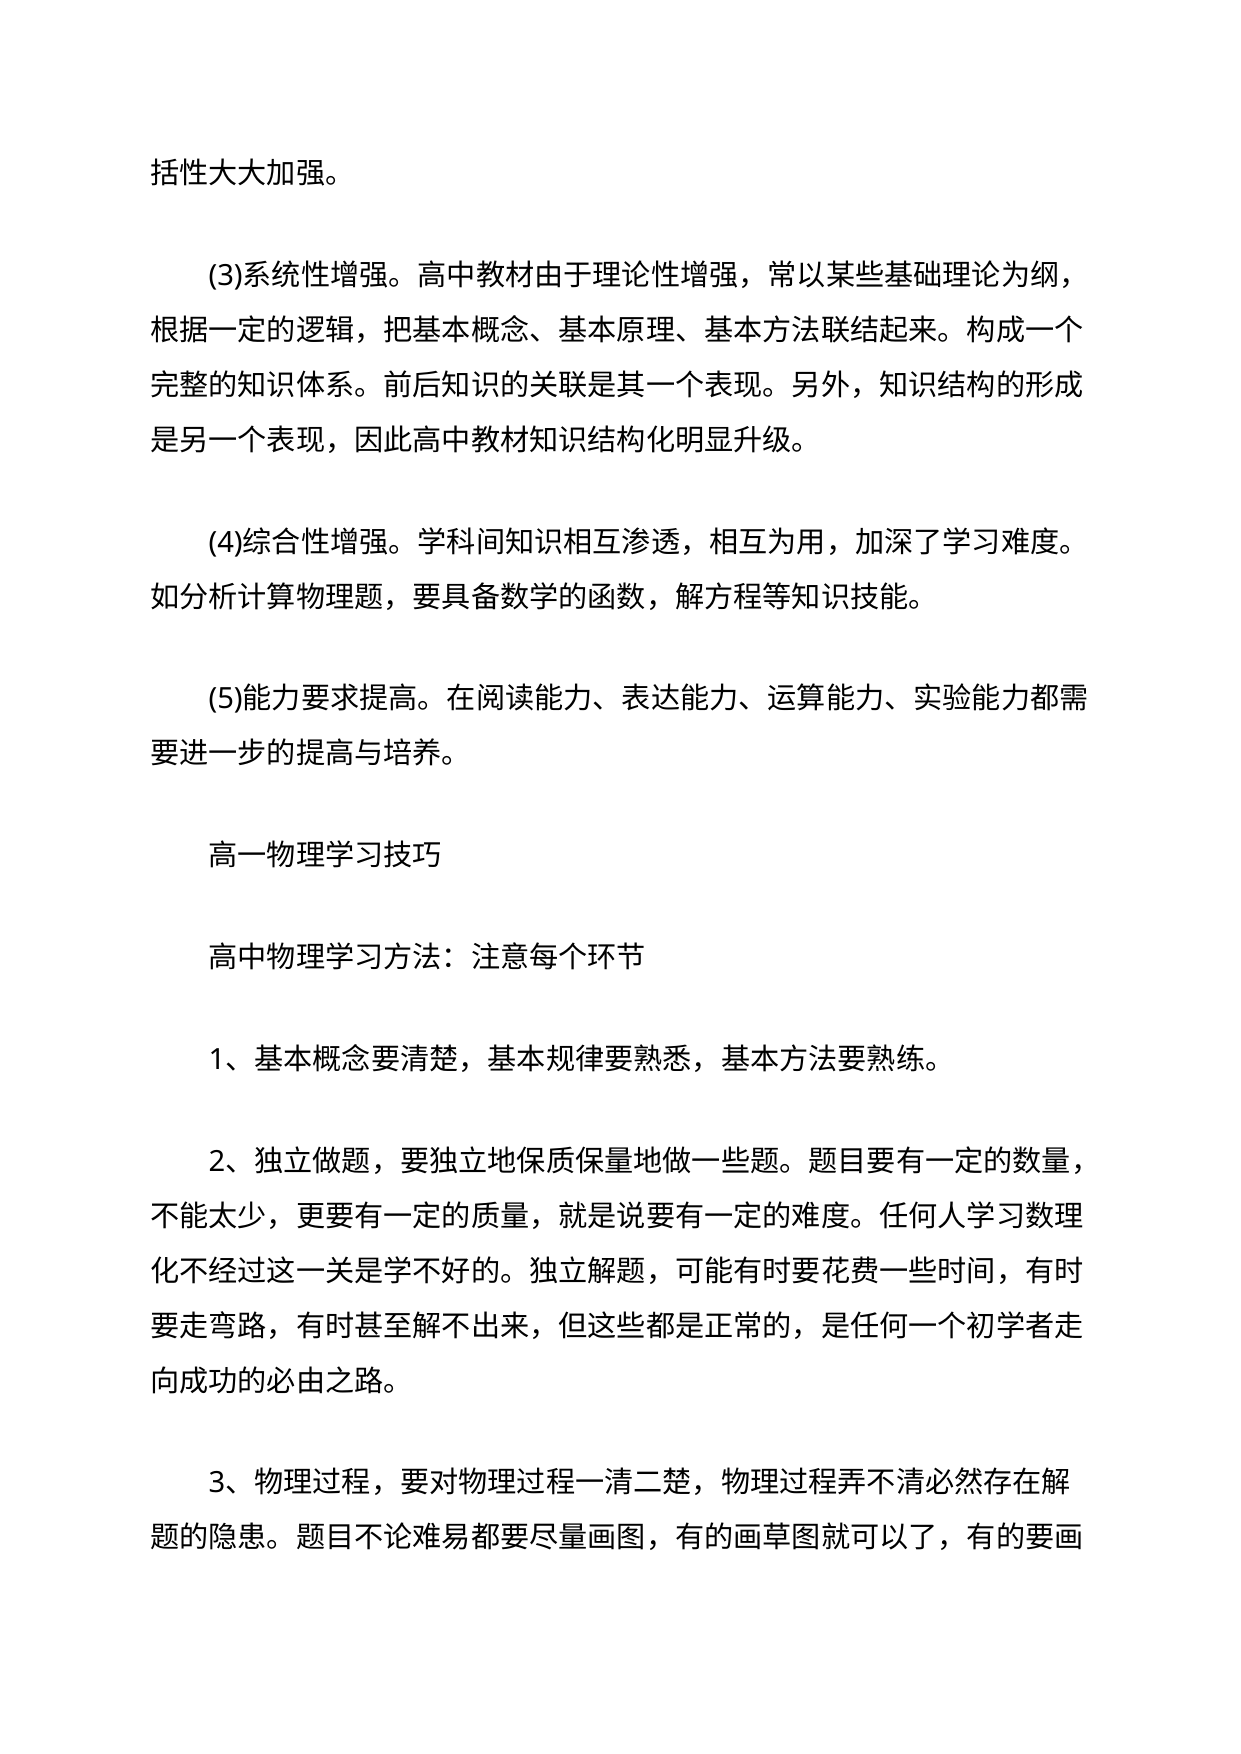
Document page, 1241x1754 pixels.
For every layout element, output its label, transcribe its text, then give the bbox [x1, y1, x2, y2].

text 1、基本概念要清楚，基本规律要熟悉，基本方法要熟练。 [150, 1035, 1090, 1078]
text (3)系统性增强。高中教材由于理论性增强，常以某些基础理论为纲，根据一定的逻辑，把基本概念、基本原理、基本方法联结起来。构成一个完整的知识体系。前后知识的关联是其一个表现。另外，知识结构的形成是另一个表现，因此高中教材知识结构化明显升级。 [150, 252, 1090, 459]
text (5)能力要求提高。在阅读能力、表达能力、运算能力、实验能力都需要进一步的提高与培养。 [150, 675, 1090, 772]
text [150, 1459, 1090, 1556]
text 2、独立做题，要独立地保质保量地做一些题。题目要有一定的数量，不能太少，更要有一定的质量，就是说要有一定的难度。任何人学习数理化不经过这一关是学不好的。独立解题，可能有时要花费一些时间，有时要走弯路，有时甚至解不出来，但这些都是正常的，是任何一个初学者走向成功的必由之路。 [150, 1137, 1090, 1399]
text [150, 150, 1090, 192]
text (4)综合性增强。学科间知识相互渗透，相互为用，加深了学习难度。如分析计算物理题，要具备数学的函数，解方程等知识技能。 [150, 518, 1090, 616]
text 高一物理学习技巧 [150, 832, 1090, 874]
text 高中物理学习方法：注意每个环节 [150, 934, 1090, 976]
